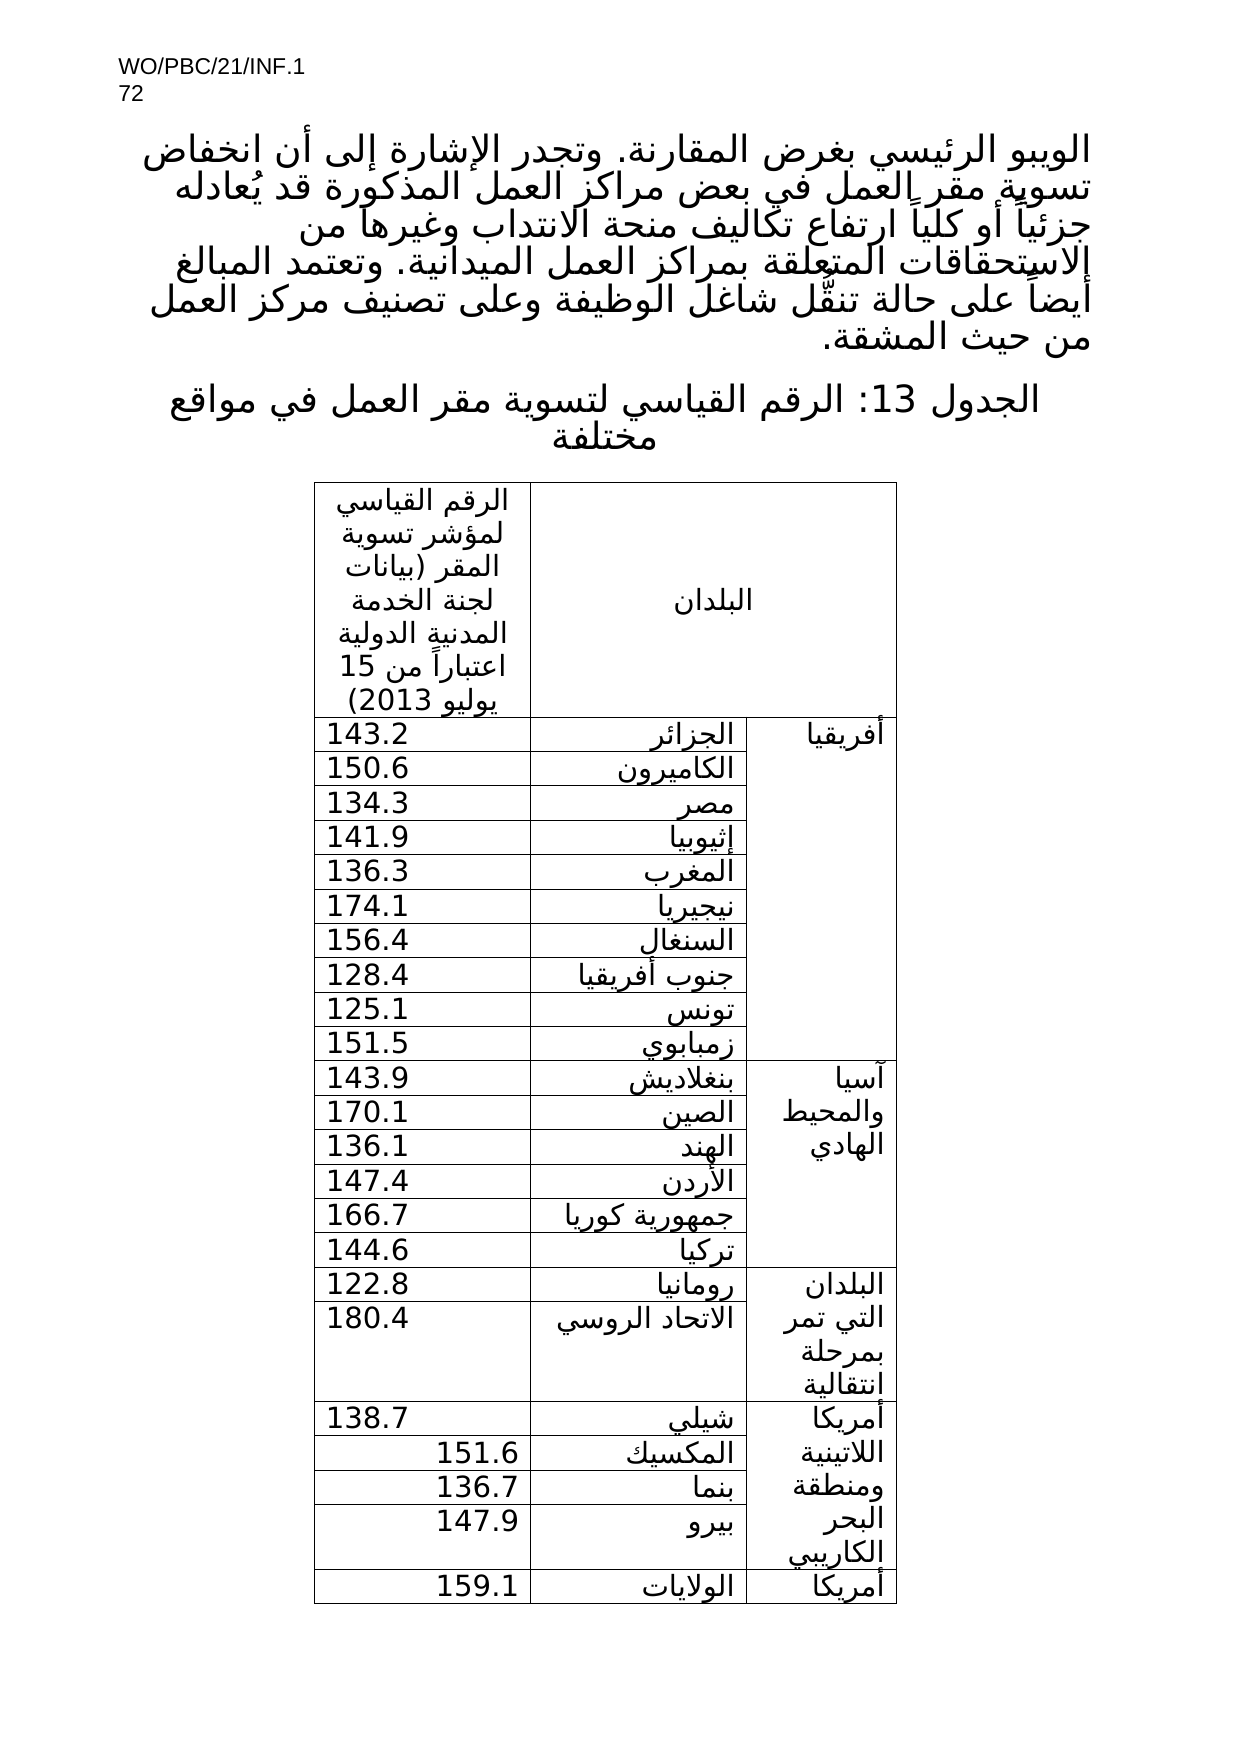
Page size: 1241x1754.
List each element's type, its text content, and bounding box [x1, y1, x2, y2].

table_cell الاتحاد الروسي [531, 1302, 746, 1401]
table_cell بنما [531, 1471, 746, 1504]
table_cell 151.6 [315, 1436, 530, 1470]
table_cell الجزائر [531, 718, 746, 751]
table_cell جنوب أفريقيا [531, 958, 746, 992]
table_header الرقم القياسي لمؤشر تسوية المقر (بيانات لجنة الخدمة المدنية الدولية اعتباراً من 15 يوليو 2013) [315, 483, 530, 717]
table_cell زمبابوي [531, 1027, 746, 1060]
table_cell 147.4 [315, 1165, 530, 1198]
table_cell أمريكا [747, 1570, 896, 1603]
table_cell 134.3 [315, 786, 530, 820]
table_cell آسيا والمحيط الهادي [747, 1061, 896, 1267]
table_cell 122.8 [315, 1268, 530, 1301]
table_cell 147.9 [315, 1505, 530, 1569]
table_cell 159.1 [315, 1570, 530, 1603]
table_cell 144.6 [315, 1233, 530, 1267]
table_cell 151.5 [315, 1027, 530, 1060]
table_cell الكاميرون [531, 752, 746, 785]
table_cell 150.6 [315, 752, 530, 785]
table_cell 141.9 [315, 821, 530, 854]
table_cell المكسيك [531, 1436, 746, 1470]
table_cell جمهورية كوريا [531, 1199, 746, 1232]
table_cell إثيوبيا [531, 821, 746, 854]
table_cell 180.4 [315, 1302, 530, 1401]
table_cell 125.1 [315, 993, 530, 1026]
table_cell الأردن [531, 1165, 746, 1198]
table_header البلدان [531, 483, 896, 717]
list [118, 132, 1092, 357]
table_cell شيلي [531, 1402, 746, 1435]
table_cell 128.4 [315, 958, 530, 992]
table_cell المغرب [531, 855, 746, 888]
table_cell البلدان التي تمر بمرحلة انتقالية [747, 1268, 896, 1401]
table_cell 136.3 [315, 855, 530, 888]
table_cell الهند [531, 1130, 746, 1163]
table_cell رومانيا [531, 1268, 746, 1301]
table_cell 174.1 [315, 890, 530, 923]
table_cell بنغلاديش [531, 1061, 746, 1095]
table_cell السنغال [531, 924, 746, 957]
table_cell الصين [531, 1096, 746, 1129]
table_cell مصر [531, 786, 746, 820]
table_cell تونس [531, 993, 746, 1026]
table_cell 136.1 [315, 1130, 530, 1163]
table_cell بيرو [531, 1505, 746, 1569]
table_cell أمريكا اللاتينية ومنطقة البحر الكاريبي [747, 1402, 896, 1569]
table_cell نيجيريا [531, 890, 746, 923]
table_cell 136.7 [315, 1471, 530, 1504]
list الجدول 13: الرقم القياسي لتسوية مقر العمل في مواقع مختلفة [118, 382, 1092, 457]
table_cell 143.9 [315, 1061, 530, 1095]
table_cell 143.2 [315, 718, 530, 751]
table_cell 138.7 [315, 1402, 530, 1435]
table_cell 166.7 [315, 1199, 530, 1232]
table_cell الولايات المتحدة [531, 1570, 746, 1603]
table_cell أفريقيا [747, 718, 896, 1060]
table_cell 170.1 [315, 1096, 530, 1129]
table_cell تركيا [531, 1233, 746, 1267]
table_cell 156.4 [315, 924, 530, 957]
